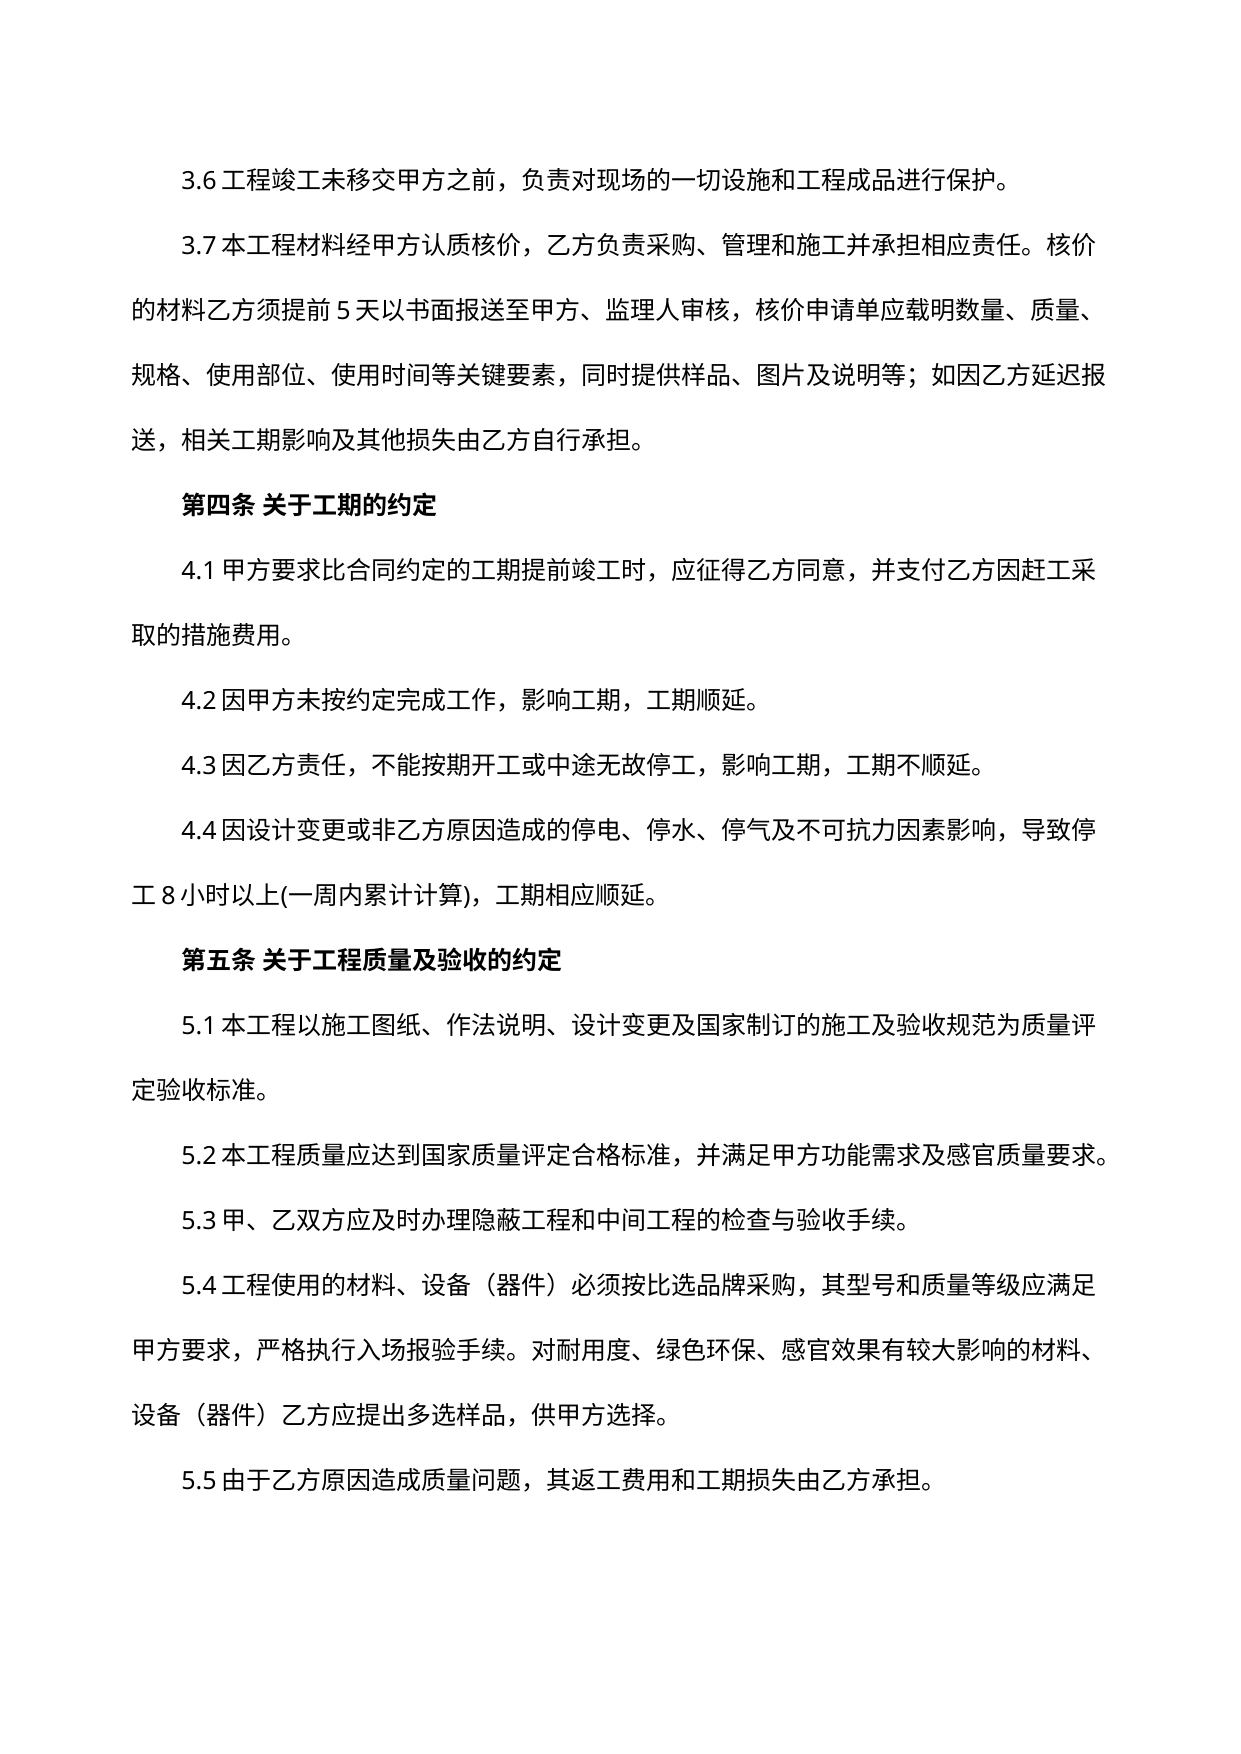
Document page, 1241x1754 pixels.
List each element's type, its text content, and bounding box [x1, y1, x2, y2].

text 5.3甲、乙双方应及时办理隐蔽工程和中间工程的检查与验收手续。 [131, 1186, 1106, 1251]
text 4.3因乙方责任，不能按期开工或中途无故停工，影响工期，工期不顺延。 [131, 731, 1106, 796]
text 3.6工程竣工未移交甲方之前，负责对现场的一切设施和工程成品进行保护。 [131, 146, 1106, 211]
text 4.1甲方要求比合同约定的工期提前竣工时，应征得乙方同意，并支付乙方因赶工采取的措施费用。 [131, 536, 1106, 666]
text 5.2本工程质量应达到国家质量评定合格标准，并满足甲方功能需求及感官质量要求。 [131, 1121, 1106, 1186]
text 5.1本工程以施工图纸、作法说明、设计变更及国家制订的施工及验收规范为质量评定验收标准。 [131, 991, 1106, 1121]
text 5.4工程使用的材料、设备（器件）必须按比选品牌采购，其型号和质量等级应满足甲方要求，严格执行入场报验手续。对耐用度、绿色环保、感官效果有较大影响的材料、设备（器件）乙方应提出多选样品，供甲方选择。 [131, 1251, 1106, 1446]
text 第四条 关于工期的约定 [131, 471, 1106, 536]
text 4.4因设计变更或非乙方原因造成的停电、停水、停气及不可抗力因素影响，导致停工8小时以上(一周内累计计算)，工期相应顺延。 [131, 796, 1106, 926]
text 3.7本工程材料经甲方认质核价，乙方负责采购、管理和施工并承担相应责任。核价的材料乙方须提前5天以书面报送至甲方、监理人审核，核价申请单应载明数量、质量、规格、使用部位、使用时间等关键要素，同时提供样品、图片及说明等；如因乙方延迟报送，相关工期影响及其他损失由乙方自行承担。 [131, 211, 1106, 471]
text 第五条 关于工程质量及验收的约定 [131, 926, 1106, 991]
text 5.5由于乙方原因造成质量问题，其返工费用和工期损失由乙方承担。 [131, 1446, 1106, 1511]
text 4.2因甲方未按约定完成工作，影响工期，工期顺延。 [131, 666, 1106, 731]
